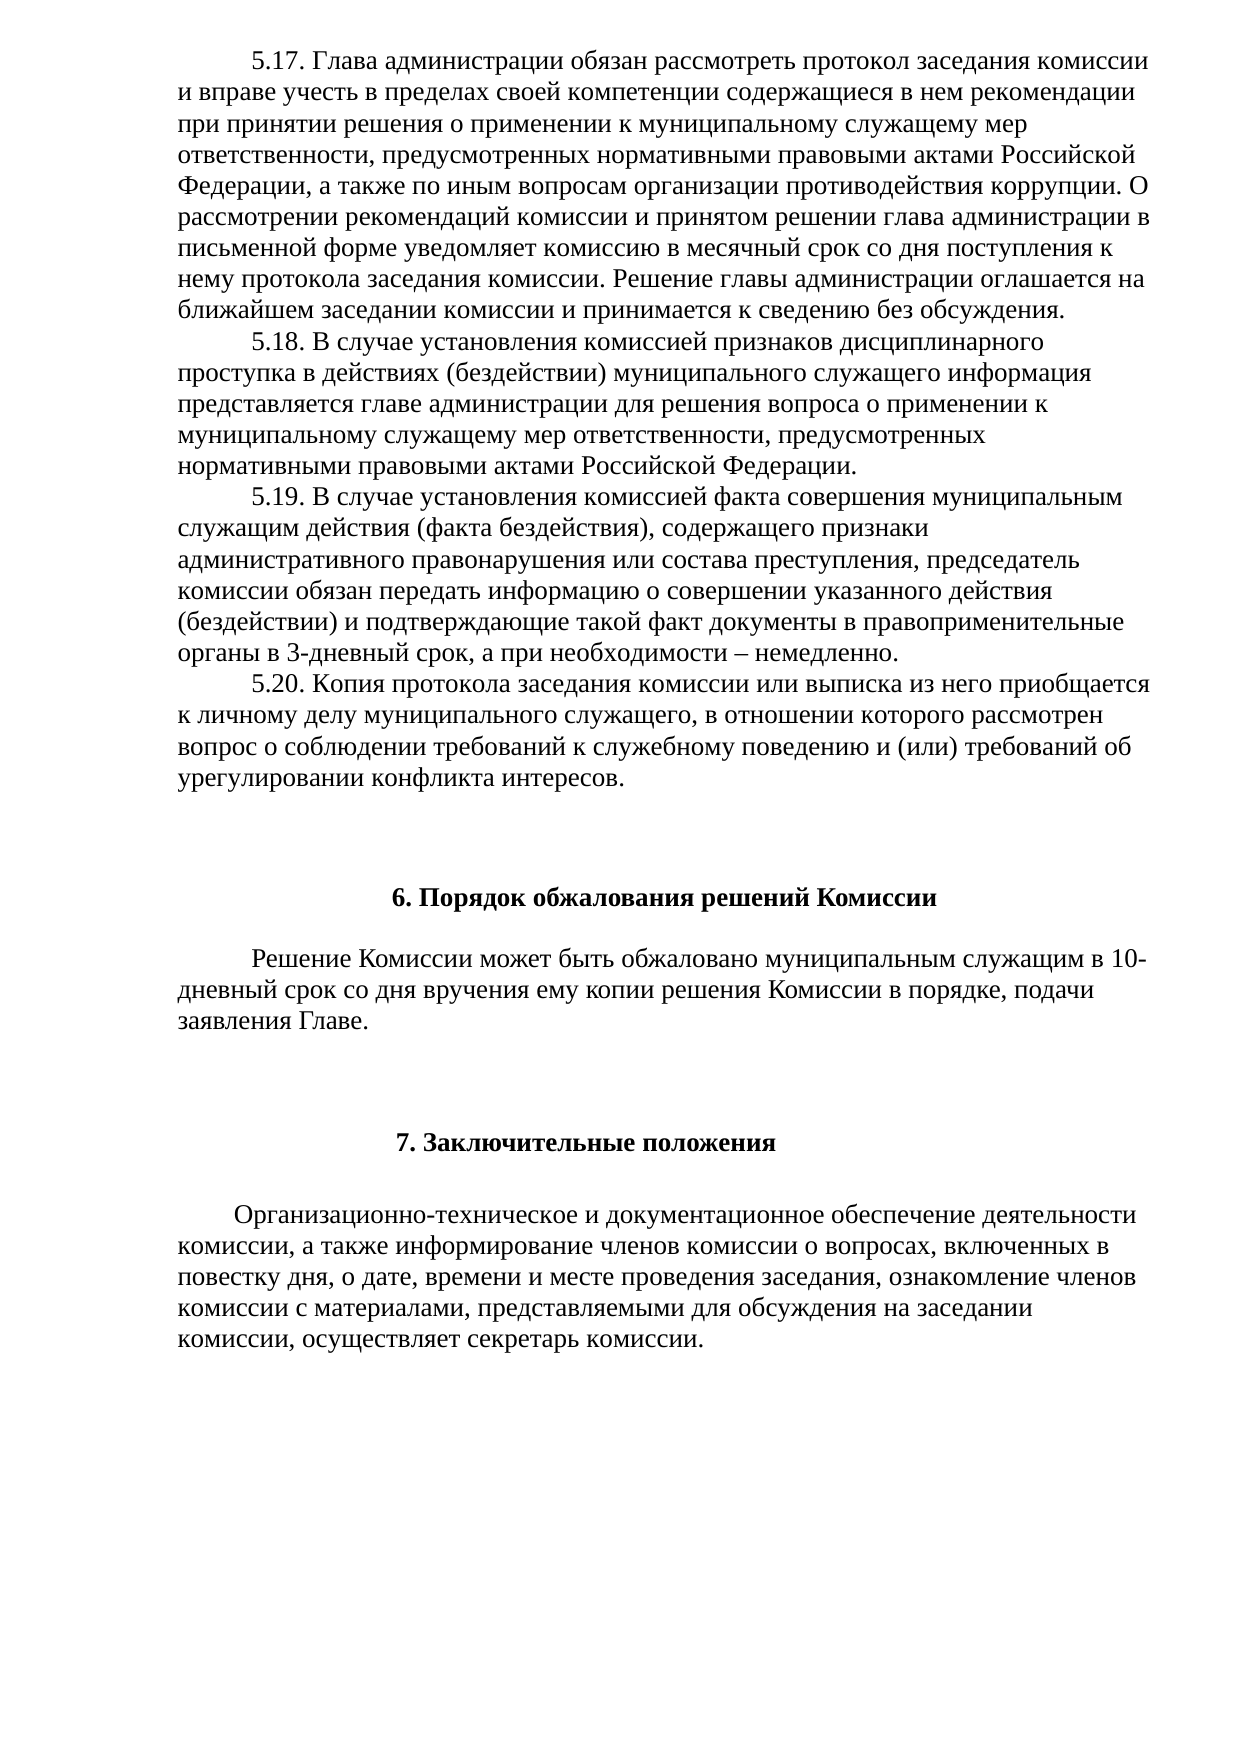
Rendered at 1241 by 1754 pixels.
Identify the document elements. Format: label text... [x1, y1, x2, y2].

text Решение Комиссии может быть обжаловано муниципальным служащим в 10-дневный срок со дня вручения ему копии решения Комиссии в порядке, подачи заявления Главе. [177, 942, 1152, 1035]
text 7. Заключительные положения [177, 1124, 1152, 1157]
text 5.17. Глава администрации обязан рассмотреть протокол заседания комиссии и вправе учесть в пределах своей компетенции содержащиеся в нем рекомендации при принятии решения о применении к муниципальному служащему мер ответственности, предусмотренных нормативными правовыми актами Российской Федерации, а также по иным вопросам организации противодействия коррупции. О рассмотрении рекомендаций комиссии и принятом решении глава администрации в письменной форме уведомляет комиссию в месячный срок со дня поступления к нему протокола заседания комиссии. Решение главы администрации оглашается на ближайшем заседании комиссии и принимается к сведению без обсуждения. [177, 44, 1152, 325]
text 5.19. В случае установления комиссией факта совершения муниципальным служащим действия (факта бездействия), содержащего признаки административного правонарушения или состава преступления, председатель комиссии обязан передать информацию о совершении указанного действия (бездействии) и подтверждающие такой факт документы в правоприменительные органы в 3-дневный срок, а при необходимости – немедленно. [177, 480, 1152, 667]
text 5.18. В случае установления комиссией признаков дисциплинарного проступка в действиях (бездействии) муниципального служащего информация представляется главе администрации для решения вопроса о применении к муниципальному служащему мер ответственности, предусмотренных нормативными правовыми актами Российской Федерации. [177, 325, 1152, 480]
text 6. Порядок обжалования решений Комиссии [177, 881, 1152, 912]
text Организационно-техническое и документационное обеспечение деятельности комиссии, а также информирование членов комиссии о вопросах, включенных в повестку дня, о дате, времени и месте проведения заседания, ознакомление членов комиссии с материалами, представляемыми для обсуждения на заседании комиссии, осуществляет секретарь комиссии. [177, 1198, 1152, 1353]
text 5.20. Копия протокола заседания комиссии или выписка из него приобщается к личному делу муниципального служащего, в отношении которого рассмотрен вопрос о соблюдении требований к служебному поведению и (или) требований об урегулировании конфликта интересов. [177, 667, 1152, 792]
